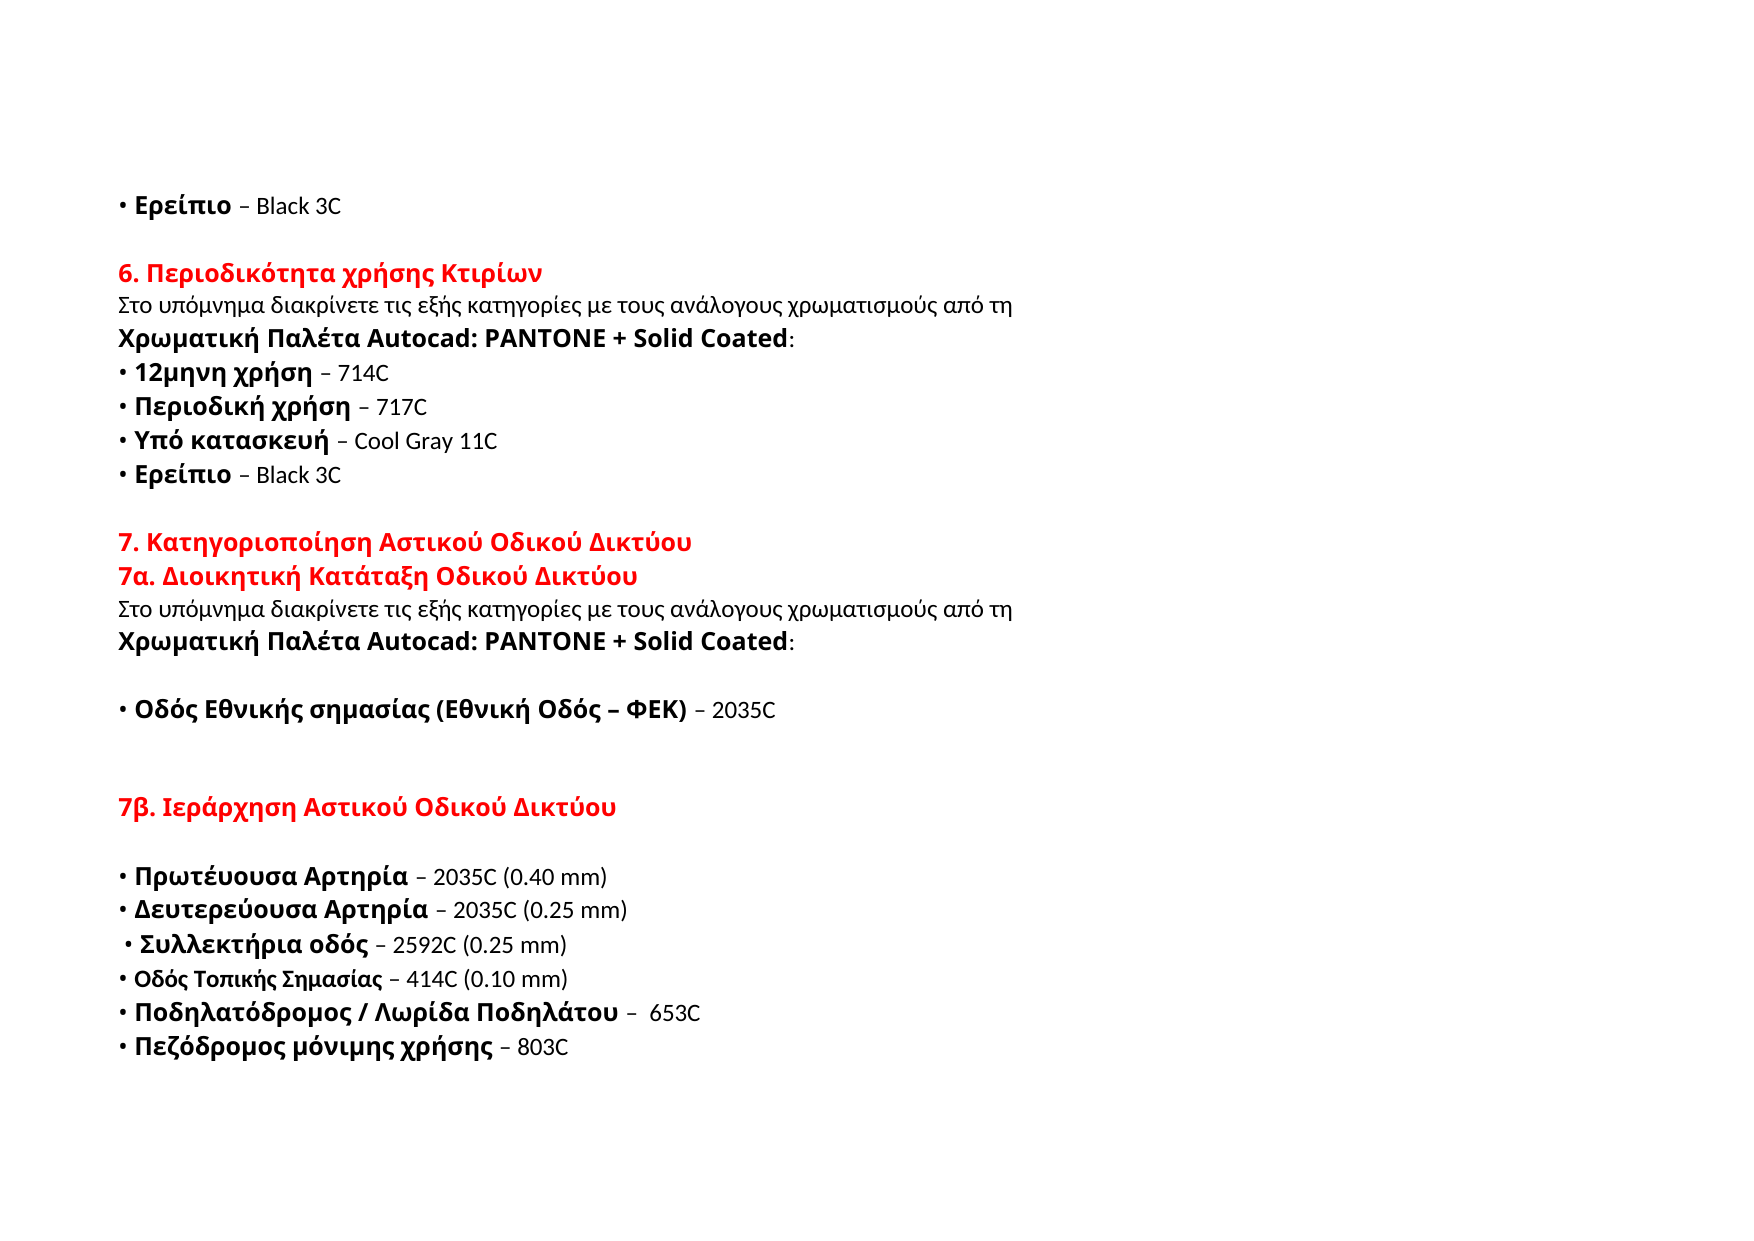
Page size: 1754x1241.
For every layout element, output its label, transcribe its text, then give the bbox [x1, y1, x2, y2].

text 7. Κατηγοριοποίηση Αστικού Οδικού Δικτύου [118, 524, 1604, 559]
text • Πρωτέυουσα Αρτηρία – 2035C (0.40 mm) [118, 858, 1604, 892]
text Χρωματική Παλέτα Autocad: PANTONE + Solid Coated: [118, 623, 1604, 657]
text • Οδός Τοπικής Σημασίας – 414C (0.10 mm) [118, 960, 1604, 994]
text • Περιοδική χρήση – 717C [118, 388, 1604, 422]
text 7α. Διοικητική Κατάταξη Οδικού Δικτύου [118, 559, 1604, 593]
text • Υπό κατασκευή – Cool Gray 11C [118, 422, 1604, 456]
text • Ερείπιο – Black 3C [118, 187, 1604, 222]
text • Ποδηλατόδρομος / Λωρίδα Ποδηλάτου – 653C [118, 994, 1604, 1028]
text Στο υπόμνημα διακρίνετε τις εξής κατηγορίες με τους ανάλογους χρωματισμούς από τη [118, 290, 1604, 320]
text • Οδός Εθνικής σημασίας (Εθνική Οδός – ΦΕΚ) – 2035C [118, 691, 1604, 725]
text • 12μηνη χρήση – 714C [118, 354, 1604, 388]
text • Πεζόδρομος μόνιμης χρήσης – 803C [118, 1028, 1604, 1062]
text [118, 320, 1604, 354]
text 6. Περιοδικότητα χρήσης Κτιρίων [118, 256, 1604, 290]
text Στο υπόμνημα διακρίνετε τις εξής κατηγορίες με τους ανάλογους χρωματισμούς από τη [118, 593, 1604, 623]
text • Δευτερεύουσα Αρτηρία – 2035C (0.25 mm) [118, 892, 1604, 926]
text 7β. Ιεράρχηση Αστικού Οδικού Δικτύου [118, 790, 1604, 824]
text • Συλλεκτήρια οδός – 2592C (0.25 mm) [118, 926, 1604, 960]
text • Ερείπιο – Black 3C [118, 456, 1604, 491]
